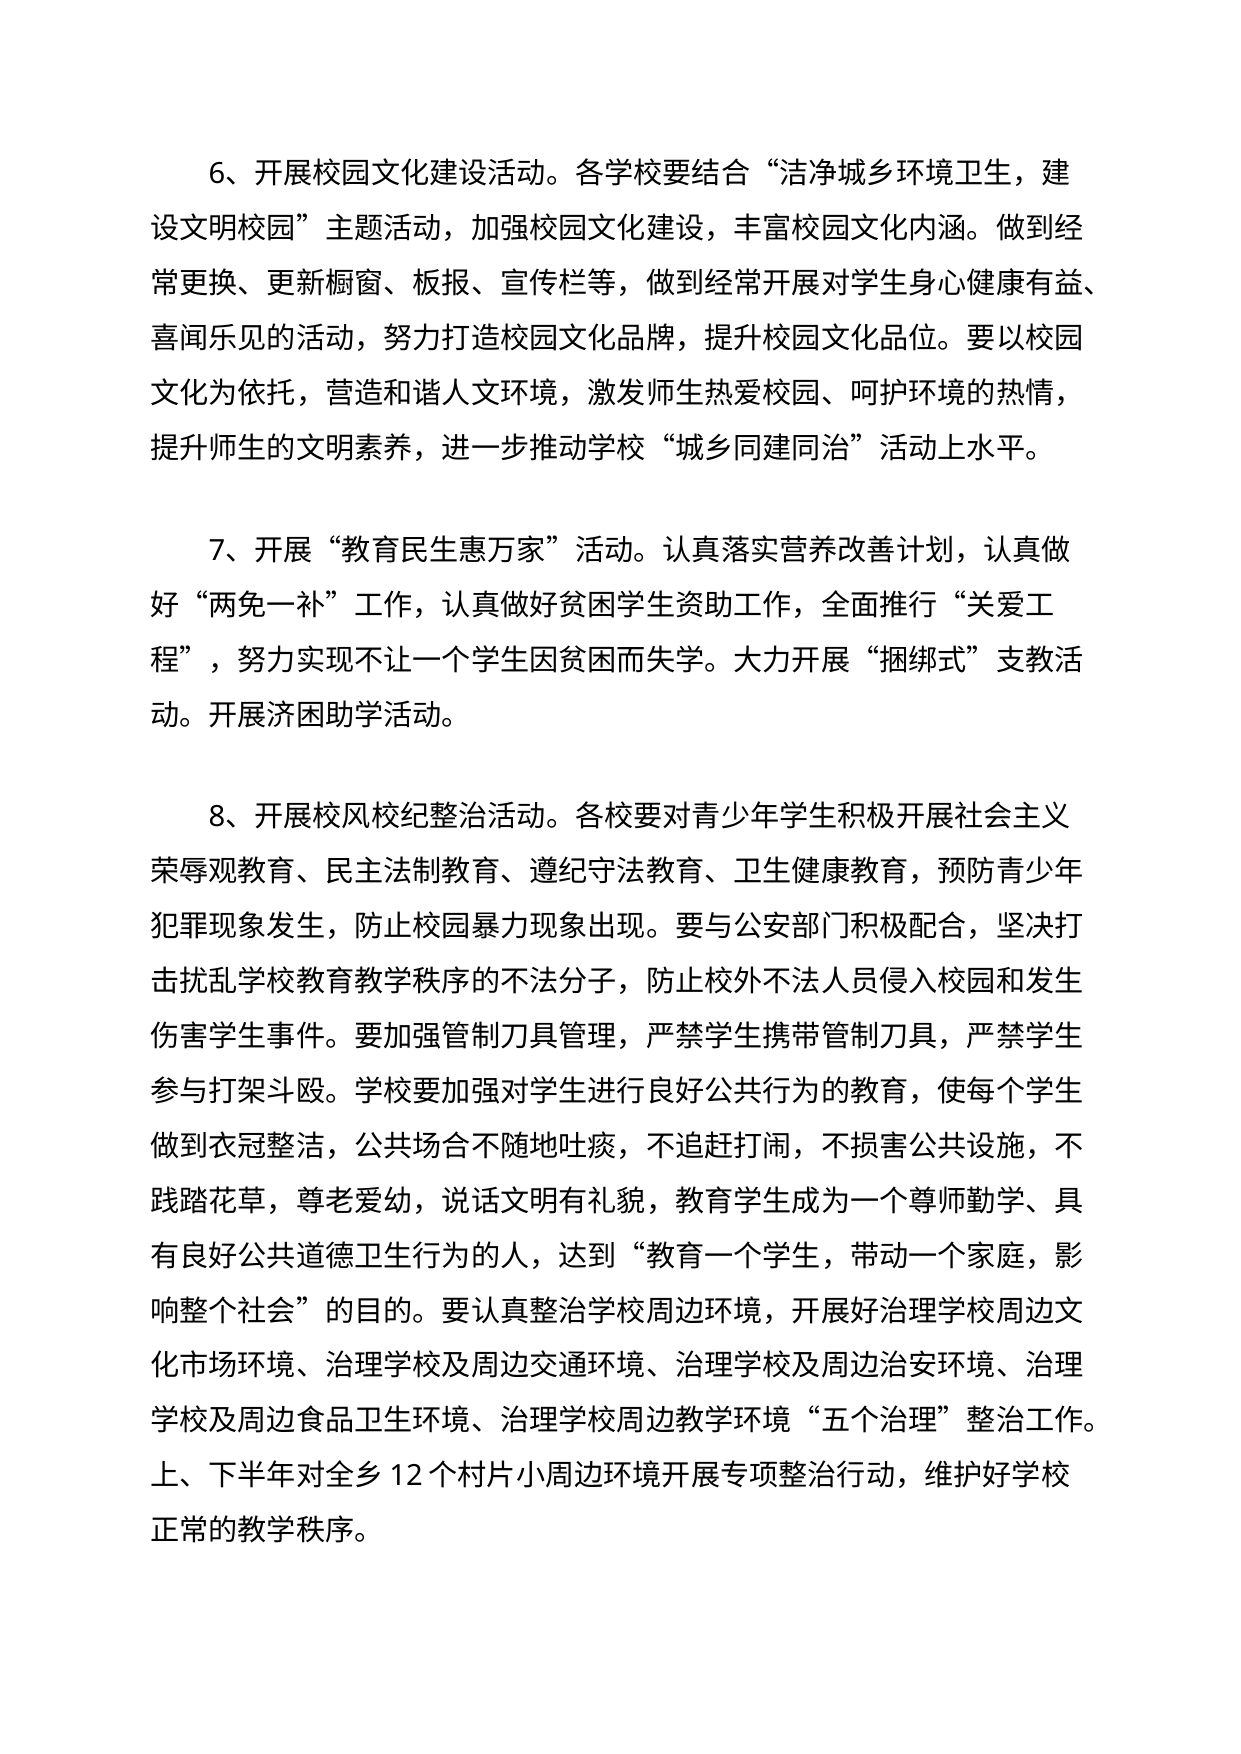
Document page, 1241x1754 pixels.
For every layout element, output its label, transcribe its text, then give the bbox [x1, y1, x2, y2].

text 6、开展校园文化建设活动。各学校要结合“洁净城乡环境卫生，建设文明校园”主题活动，加强校园文化建设，丰富校园文化内涵。做到经常更换、更新橱窗、板报、宣传栏等，做到经常开展对学生身心健康有益、喜闻乐见的活动，努力打造校园文化品牌，提升校园文化品位。要以校园文化为依托，营造和谐人文环境，激发师生热爱校园、呵护环境的热情，提升师生的文明素养，进一步推动学校“城乡同建同治”活动上水平。 [150, 150, 1090, 467]
text 7、开展“教育民生惠万家”活动。认真落实营养改善计划，认真做好“两免一补”工作，认真做好贫困学生资助工作，全面推行“关爱工程”，努力实现不让一个学生因贫困而失学。大力开展“捆绑式”支教活动。开展济困助学活动。 [150, 526, 1090, 733]
text 8、开展校风校纪整治活动。各校要对青少年学生积极开展社会主义荣辱观教育、民主法制教育、遵纪守法教育、卫生健康教育，预防青少年犯罪现象发生，防止校园暴力现象出现。要与公安部门积极配合，坚决打击扰乱学校教育教学秩序的不法分子，防止校外不法人员侵入校园和发生伤害学生事件。要加强管制刀具管理，严禁学生携带管制刀具，严禁学生参与打架斗殴。学校要加强对学生进行良好公共行为的教育，使每个学生做到衣冠整洁，公共场合不随地吐痰，不追赶打闹，不损害公共设施，不践踏花草，尊老爱幼，说话文明有礼貌，教育学生成为一个尊师勤学、具有良好公共道德卫生行为的人，达到“教育一个学生，带动一个家庭，影响整个社会”的目的。要认真整治学校周边环境，开展好治理学校周边文化市场环境、治理学校及周边交通环境、治理学校及周边治安环境、治理学校及周边食品卫生环境、治理学校周边教学环境“五个治理”整治工作。上、下半年对全乡12个村片小周边环境开展专项整治行动，维护好学校正常的教学秩序。 [150, 793, 1090, 1549]
